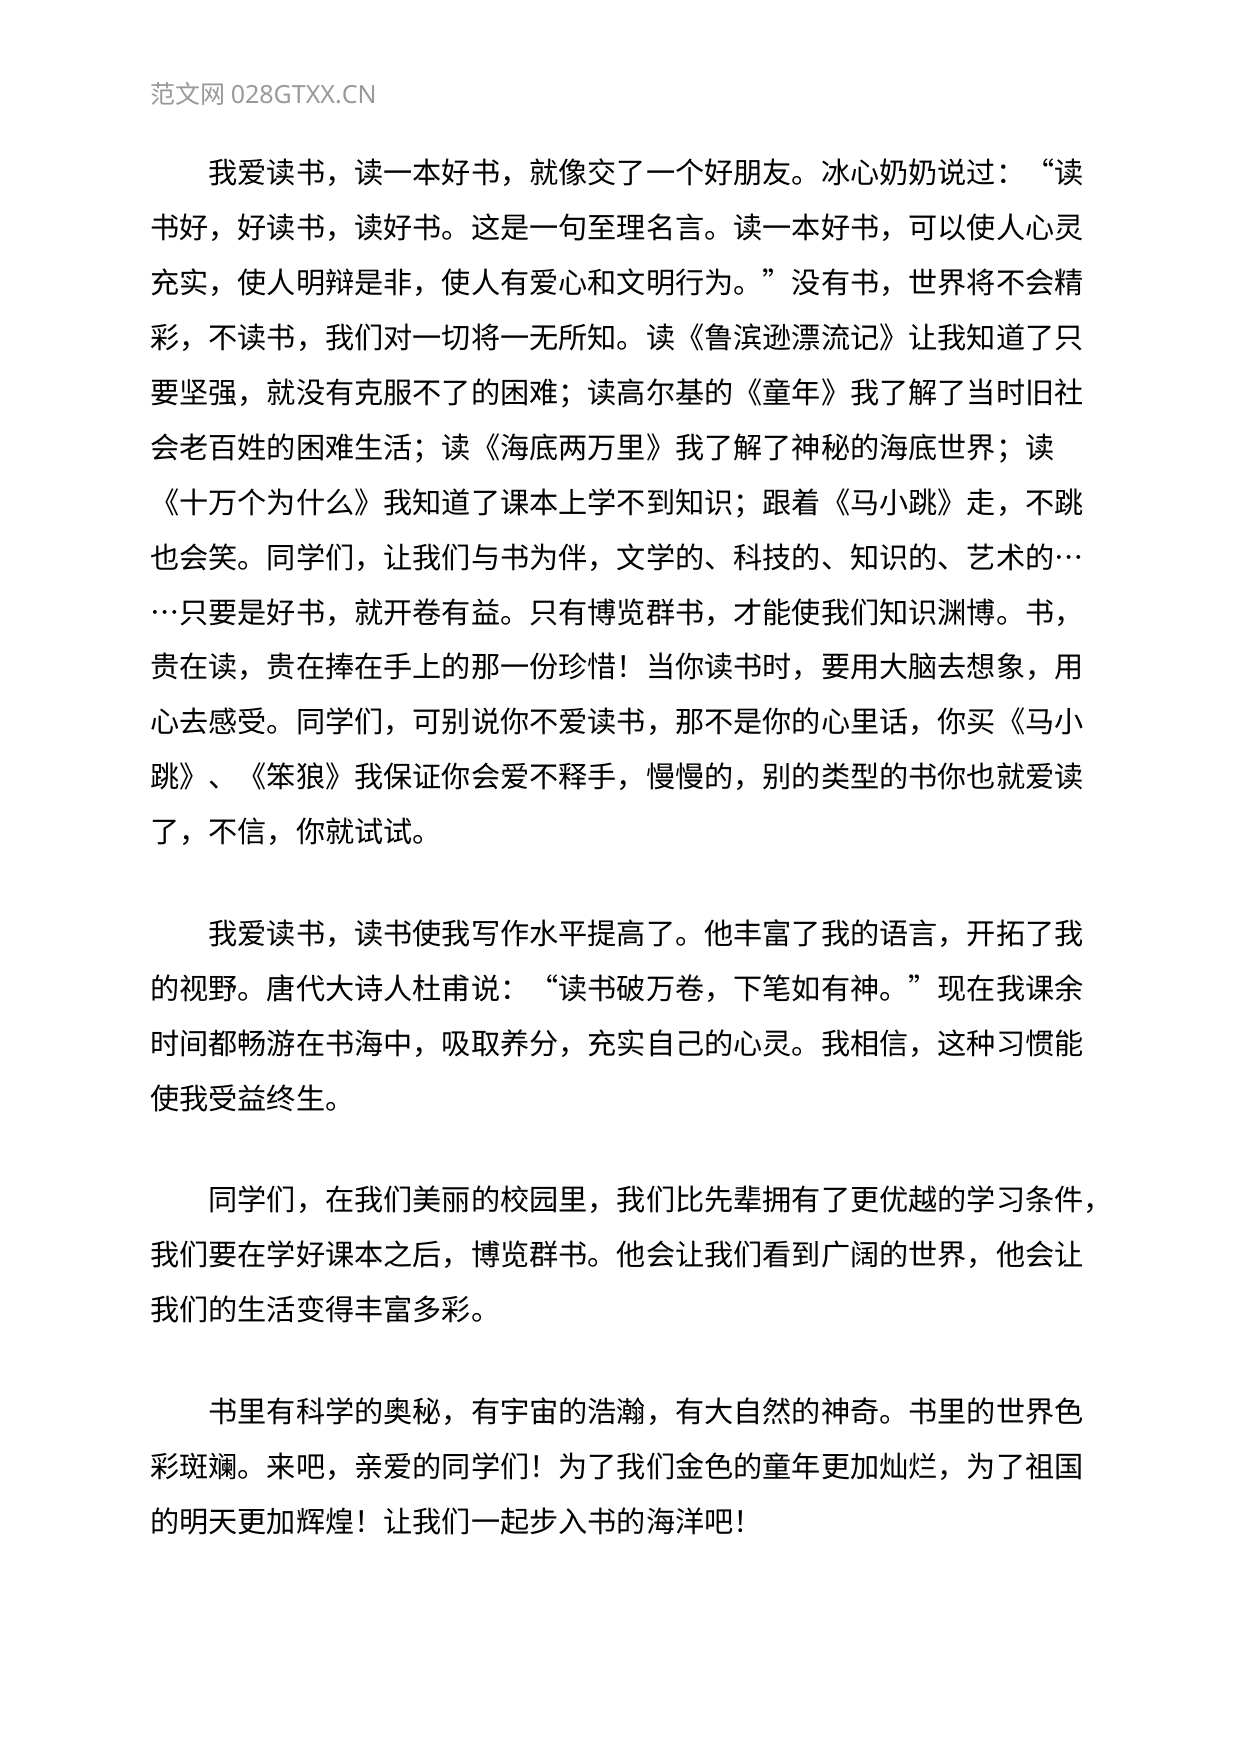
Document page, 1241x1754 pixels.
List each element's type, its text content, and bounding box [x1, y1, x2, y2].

text 我爱读书，读一本好书，就像交了一个好朋友。冰心奶奶说过：“读书好，好读书，读好书。这是一句至理名言。读一本好书，可以使人心灵充实，使人明辩是非，使人有爱心和文明行为。”没有书，世界将不会精彩，不读书，我们对一切将一无所知。读《鲁滨逊漂流记》让我知道了只要坚强，就没有克服不了的困难；读高尔基的《童年》我了解了当时旧社会老百姓的困难生活；读《海底两万里》我了解了神秘的海底世界；读《十万个为什么》我知道了课本上学不到知识；跟着《马小跳》走，不跳也会笑。同学们，让我们与书为伴，文学的、科技的、知识的、艺术的……只要是好书，就开卷有益。只有博览群书，才能使我们知识渊博。书，贵在读，贵在捧在手上的那一份珍惜！当你读书时，要用大脑去想象，用心去感受。同学们，可别说你不爱读书，那不是你的心里话，你买《马小跳》、《笨狼》我保证你会爱不释手，慢慢的，别的类型的书你也就爱读了，不信，你就试试。 [150, 150, 1090, 851]
text 同学们，在我们美丽的校园里，我们比先辈拥有了更优越的学习条件，我们要在学好课本之后，博览群书。他会让我们看到广阔的世界，他会让我们的生活变得丰富多彩。 [150, 1177, 1090, 1329]
text 书里有科学的奥秘，有宇宙的浩瀚，有大自然的神奇。书里的世界色彩斑斓。来吧，亲爱的同学们！为了我们金色的童年更加灿烂，为了祖国的明天更加辉煌！让我们一起步入书的海洋吧！ [150, 1388, 1090, 1541]
text 我爱读书，读书使我写作水平提高了。他丰富了我的语言，开拓了我的视野。唐代大诗人杜甫说：“读书破万卷，下笔如有神。”现在我课余时间都畅游在书海中，吸取养分，充实自己的心灵。我相信，这种习惯能使我受益终生。 [150, 911, 1090, 1117]
